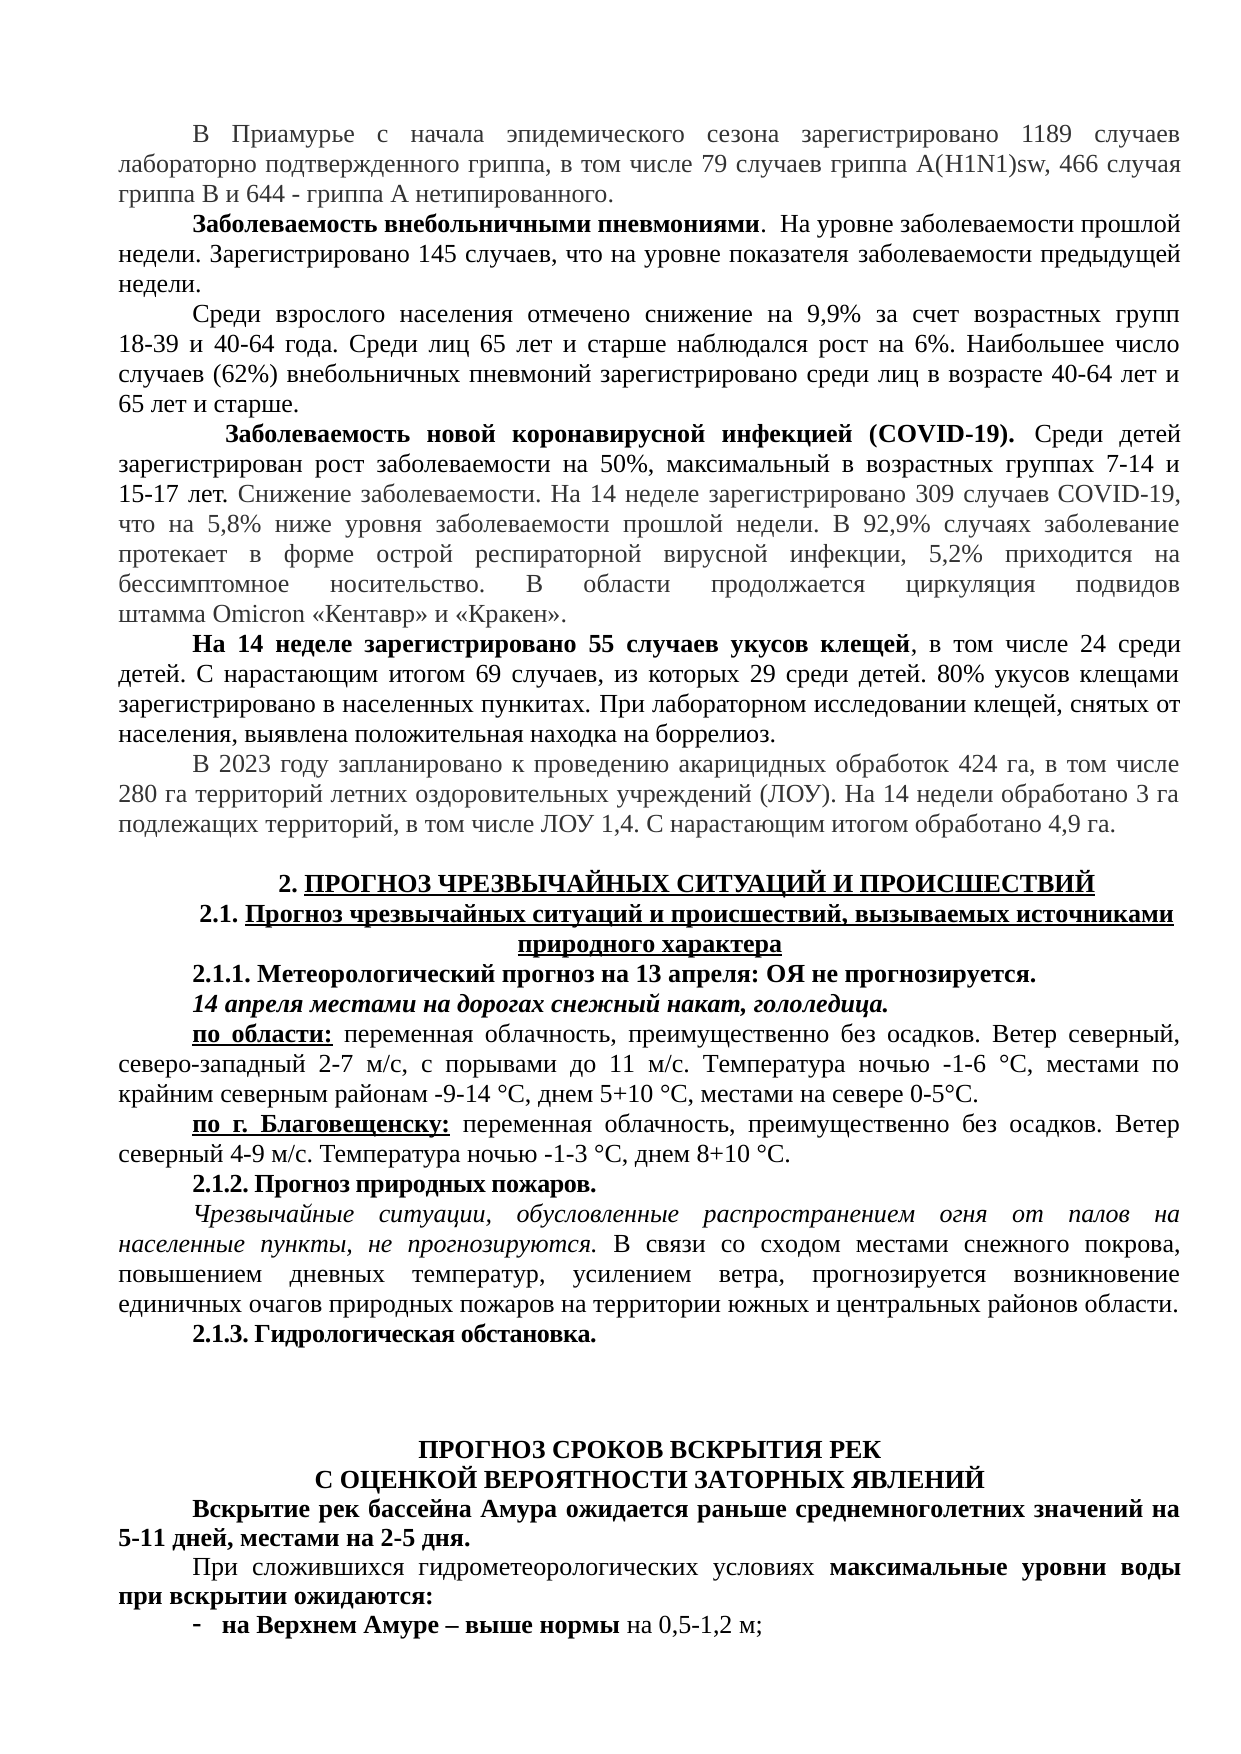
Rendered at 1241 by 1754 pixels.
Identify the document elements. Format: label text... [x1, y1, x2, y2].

list 2.1.1. Метеорологический прогноз на 13 апреля: ОЯ не прогнозируется. [118, 958, 1181, 988]
text При сложившихся гидрометеорологических условиях максимальные уровни воды при вскрытии ожидаются: [118, 1552, 1181, 1611]
text Заболеваемость новой коронавирусной инфекцией (COVID-19). Среди детей зарегистрирован рост заболеваемости на 50%, максимальный в возрастных группах 7-14 и 15-17 лет. Снижение заболеваемости. На 14 неделе зарегистрировано 309 случаев COVID-19, что на 5,8% ниже уровня заболеваемости прошлой недели. В 92,9% случаях заболевание протекает в форме острой респираторной вирусной инфекции, 5,2% приходится на бессимптомное носительство. В области продолжается циркуляция подвидов штамма Omicron «Кентавр» и «Кракен». [118, 418, 1181, 628]
text 2. ПРОГНОЗ ЧРЕЗВЫЧАЙНЫХ СИТУАЦИЙ И ПРОИСШЕСТВИЙ [118, 868, 1181, 898]
text 2.1.2. Прогноз природных пожаров. [118, 1168, 1181, 1198]
text Заболеваемость внебольничными пневмониями. На уровне заболеваемости прошлой недели. Зарегистрировано 145 случаев, что на уровне показателя заболеваемости предыдущей недели. [118, 208, 1181, 298]
text Среди взрослого населения отмечено снижение на 9,9% за счет возрастных групп 18-39 и 40-64 года. Среди лиц 65 лет и старше наблюдался рост на 6%. Наибольшее число случаев (62%) внебольничных пневмоний зарегистрировано среди лиц в возрасте 40-64 лет и 65 лет и старше. [118, 298, 1181, 418]
text Вскрытие рек бассейна Амура ожидается раньше среднемноголетних значений на 5-11 дней, местами на 2-5 дня. [118, 1494, 1181, 1552]
list Чрезвычайные ситуации, обусловленные распространением огня от палов на населенные пункты, не прогнозируются. В связи со сходом местами снежного покрова, повышением дневных температур, усилением ветра, прогнозируется возникновение единичных очагов природных пожаров на территории южных и центральных районов области. [118, 1198, 1181, 1318]
text ПРОГНОЗ СРОКОВ ВСКРЫТИЯ РЕК [118, 1436, 1181, 1465]
text 2.1.3. Гидрологическая обстановка. [118, 1318, 1181, 1348]
text 2.1. Прогноз чрезвычайных ситуаций и происшествий, вызываемых источниками природного характера [118, 898, 1181, 958]
text С ОЦЕНКОЙ ВЕРОЯТНОСТИ ЗАТОРНЫХ ЯВЛЕНИЙ [118, 1465, 1181, 1494]
text по г. Благовещенску: переменная облачность, преимущественно без осадков. Ветер северный 4-9 м/с. Температура ночью -1-3 °С, днем 8+10 °С. [118, 1108, 1181, 1168]
list на Верхнем Амуре – выше нормы на 0,5-1,2 м; [118, 1611, 1181, 1640]
text 14 апреля местами на дорогах снежный накат, гололедица. [118, 988, 1181, 1018]
text На 14 неделе зарегистрировано 55 случаев укусов клещей, в том числе 24 среди детей. С нарастающим итогом 69 случаев, из которых 29 среди детей. 80% укусов клещами зарегистрировано в населенных пункитах. При лабораторном исследовании клещей, снятых от населения, выявлена положительная находка на боррелиоз. [118, 628, 1181, 748]
text В Приамурье с начала эпидемического сезона зарегистрировано 1189 случаев лабораторно подтвержденного гриппа, в том числе 79 случаев гриппа А(H1N1)sw, 466 случая гриппа В и 644 - гриппа А нетипированного. [118, 118, 1181, 208]
text по области: переменная облачность, преимущественно без осадков. Ветер северный, северо-западный 2-7 м/с, с порывами до 11 м/с. Температура ночью -1-6 °С, местами по крайним северным районам -9-14 °С, днем 5+10 °С, местами на севере 0-5°С. [118, 1018, 1181, 1108]
text В 2023 году запланировано к проведению акарицидных обработок 424 га, в том числе 280 га территорий летних оздоровительных учреждений (ЛОУ). На 14 недели обработано 3 га подлежащих территорий, в том числе ЛОУ 1,4. С нарастающим итогом обработано 4,9 га. [118, 748, 1181, 838]
